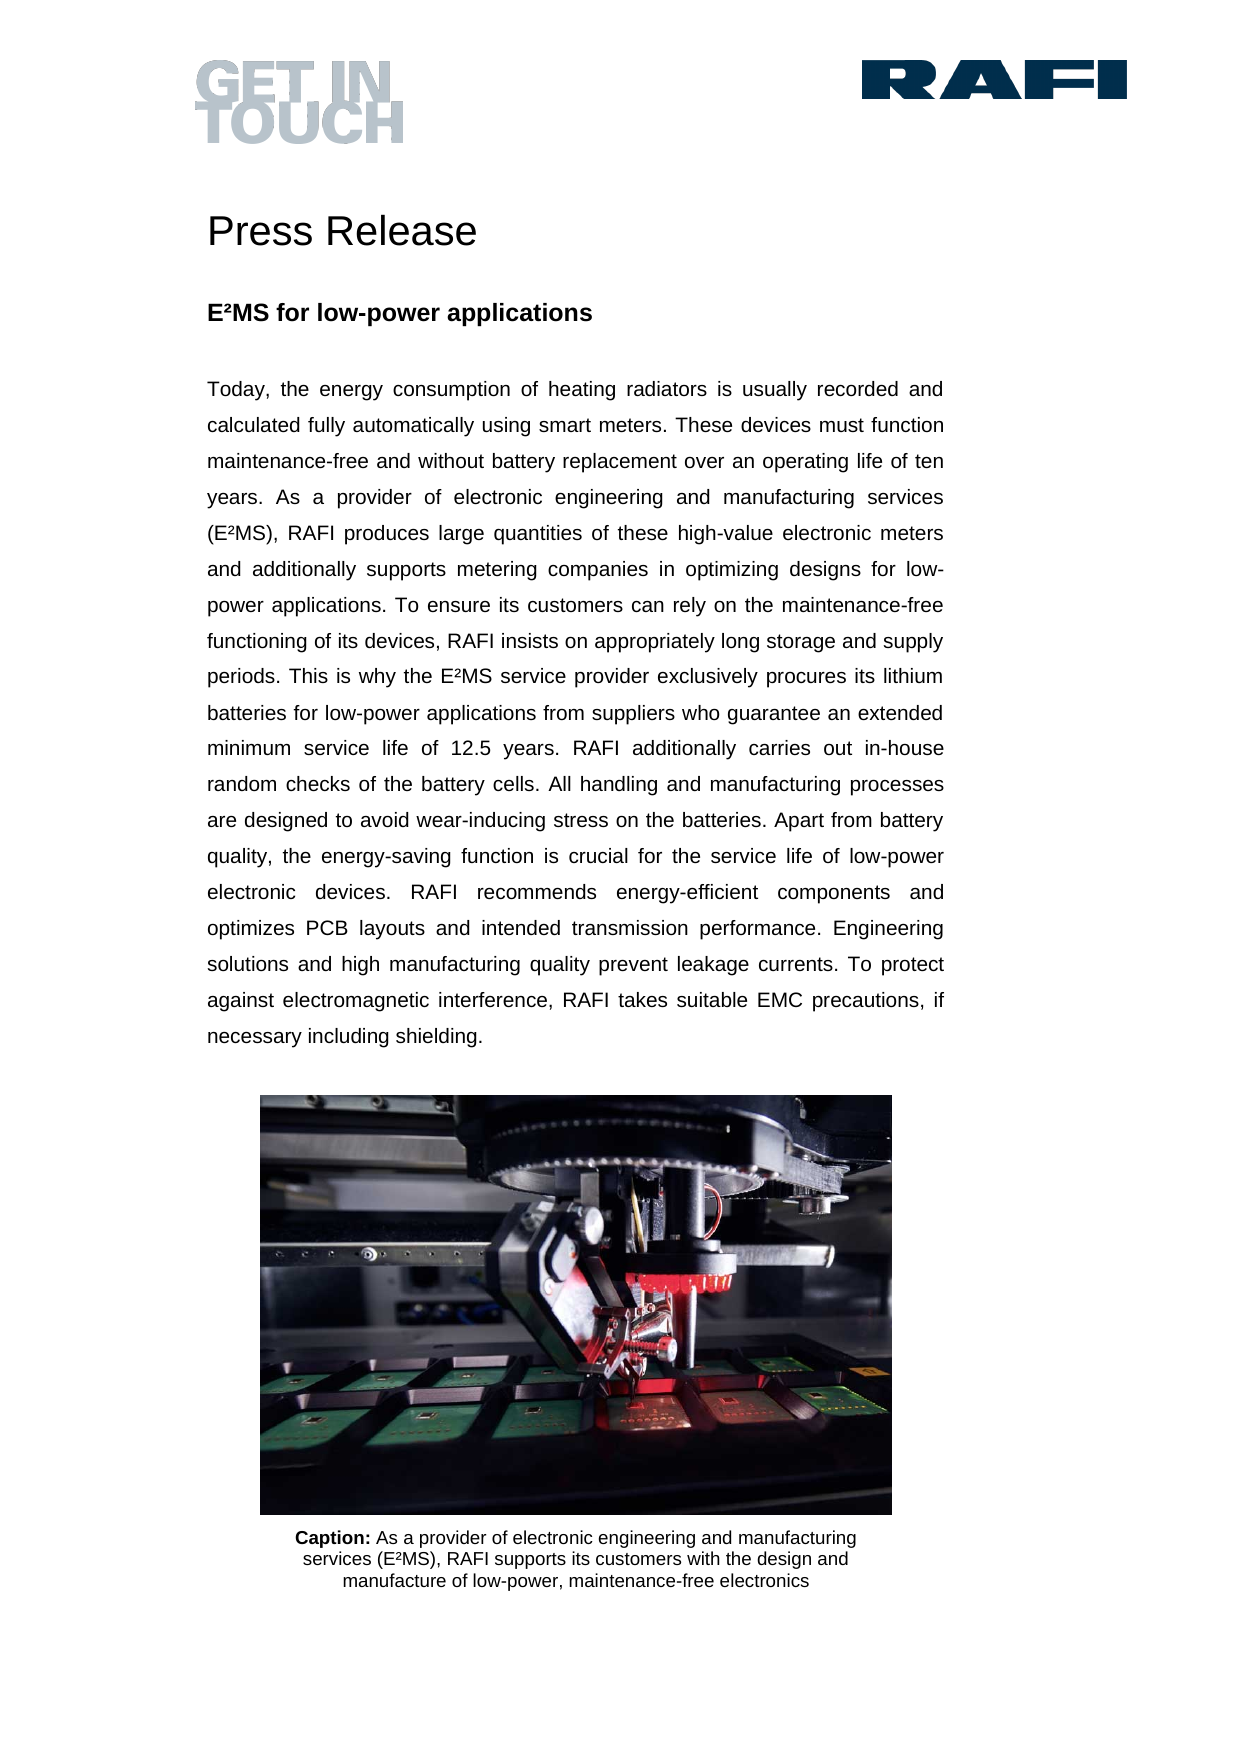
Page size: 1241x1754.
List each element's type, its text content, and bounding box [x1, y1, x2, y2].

text E²MS for low-power applications [207, 298, 945, 327]
table_header [200, 1096, 952, 1526]
picture [260, 1095, 892, 1515]
table_cell Caption: As a provider of electronic engineering and manufacturing services (E²MS), RAFI supports its customers with the design and manufacture of low-power, maintenance-free electronics [200, 1526, 952, 1591]
picture [862, 60, 1127, 99]
picture [195, 60, 403, 144]
text Today, the energy consumption of heating radiators is usually recorded and calculated fully automatically using smart meters. These devices must function maintenance-free and without battery replacement over an operating life of ten years. As a provider of electronic engineering and manufacturing services (E²MS), RAFI produces large quantities of these high-value electronic meters and additionally supports metering companies in optimizing designs for low-power applications. To ensure its customers can rely on the maintenance-free functioning of its devices, RAFI insists on appropriately long storage and supply periods. This is why the E²MS service provider exclusively procures its lithium batteries for low-power applications from suppliers who guarantee an extended minimum service life of 12.5 years. RAFI additionally carries out in-house random checks of the battery cells. All handling and manufacturing processes are designed to avoid wear-inducing stress on the batteries. Apart from battery quality, the energy-saving function is crucial for the service life of low-power electronic devices. RAFI recommends energy-efficient components and optimizes PCB layouts and intended transmission performance. Engineering solutions and high manufacturing quality prevent leakage currents. To protect against electromagnetic interference, RAFI takes suitable EMC precautions, if necessary including shielding. [207, 377, 945, 1048]
text Press Release [207, 207, 945, 255]
